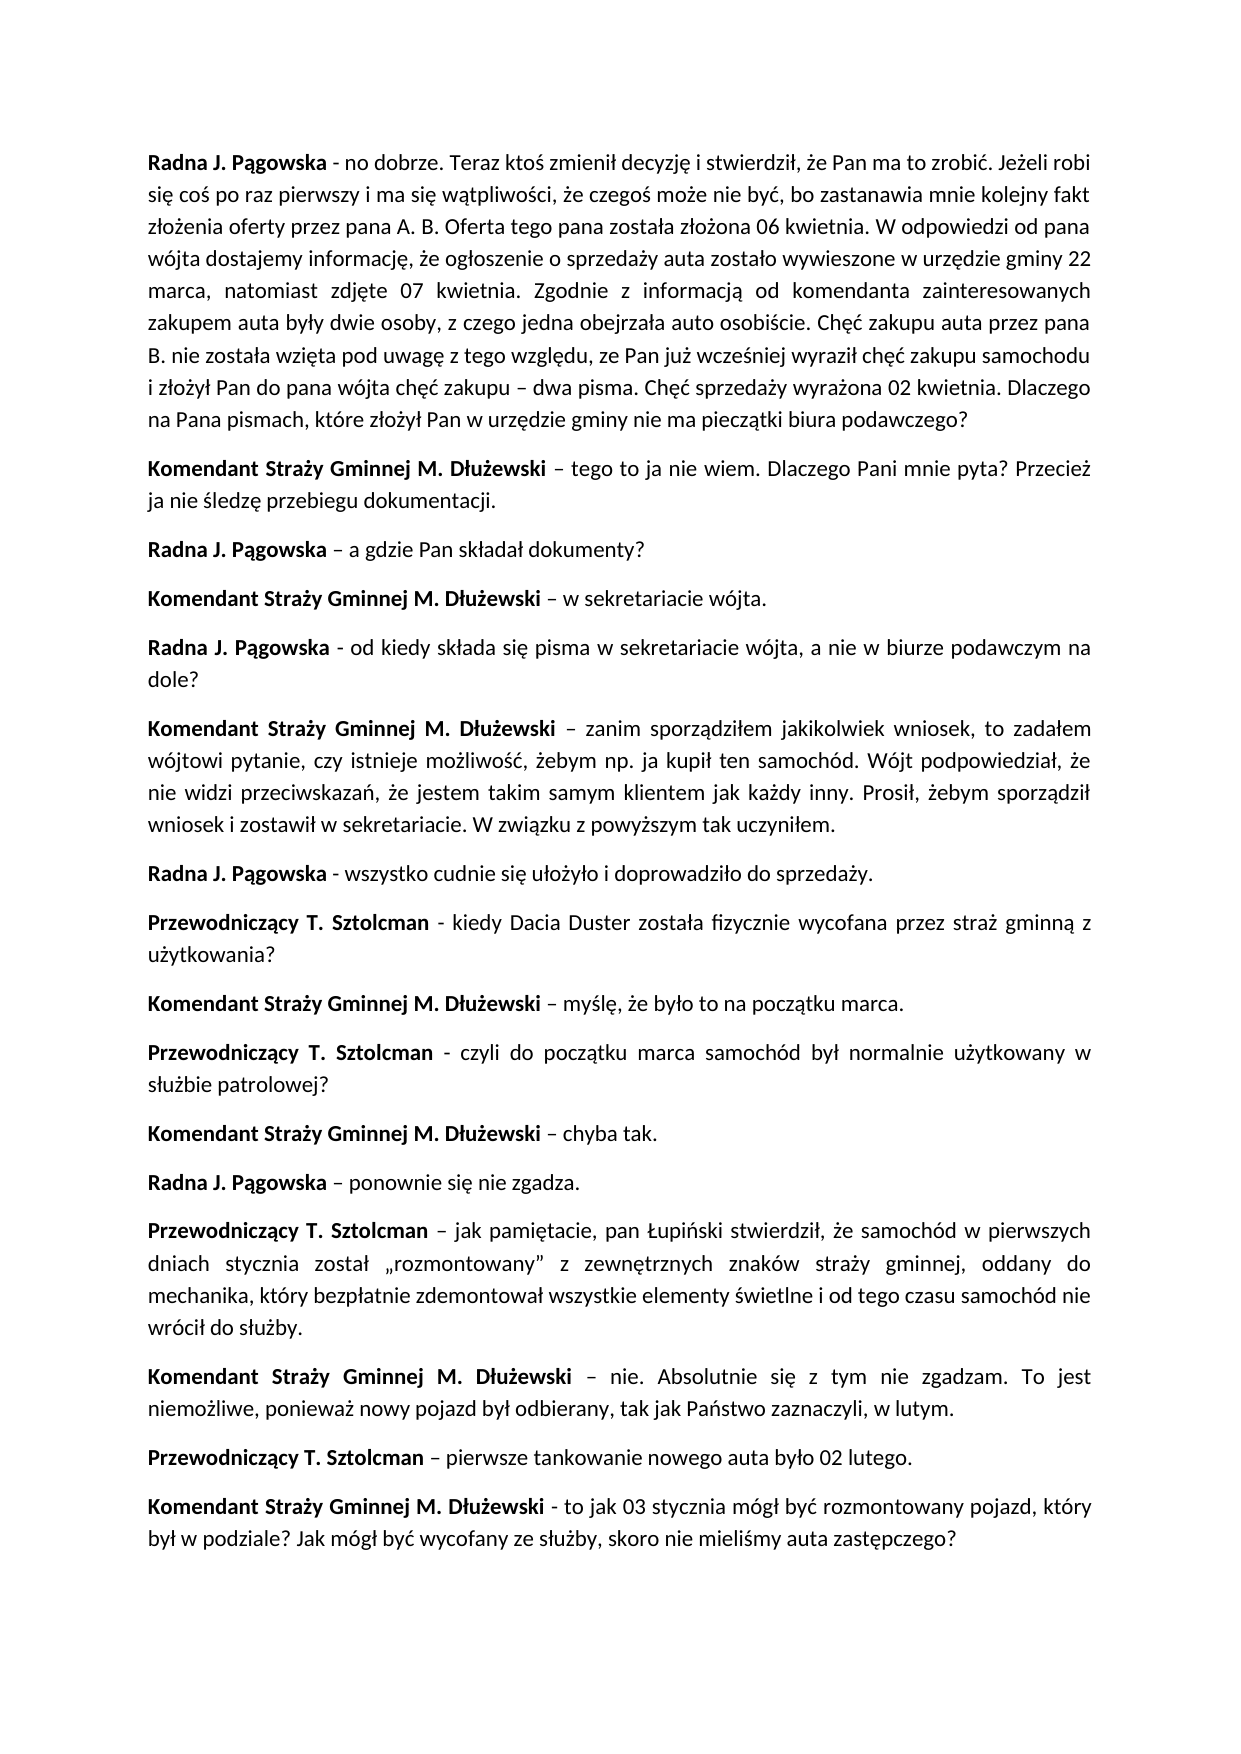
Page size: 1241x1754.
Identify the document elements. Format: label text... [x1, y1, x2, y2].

text Przewodniczący T. Sztolcman - kiedy Dacia Duster została fizycznie wycofana przez straż gminną z użytkowania? [148, 908, 1093, 968]
text Radna J. Pągowska – a gdzie Pan składał dokumenty? [148, 535, 1093, 563]
text Komendant Straży Gminnej M. Dłużewski – zanim sporządziłem jakikolwiek wniosek, to zadałem wójtowi pytanie, czy istnieje możliwość, żebym np. ja kupił ten samochód. Wójt podpowiedział, że nie widzi przeciwskazań, że jestem takim samym klientem jak każdy inny. Prosił, żebym sporządził wniosek i zostawił w sekretariacie. W związku z powyższym tak uczyniłem. [148, 714, 1093, 838]
text Przewodniczący T. Sztolcman - czyli do początku marca samochód był normalnie użytkowany w służbie patrolowej? [148, 1038, 1093, 1098]
text Przewodniczący T. Sztolcman – pierwsze tankowanie nowego auta było 02 lutego. [148, 1443, 1093, 1471]
text Komendant Straży Gminnej M. Dłużewski - to jak 03 stycznia mógł być rozmontowany pojazd, który był w podziale? Jak mógł być wycofany ze służby, skoro nie mieliśmy auta zastępczego? [148, 1492, 1093, 1552]
text Radna J. Pągowska – ponownie się nie zgadza. [148, 1168, 1093, 1196]
text Radna J. Pągowska - no dobrze. Teraz ktoś zmienił decyzję i stwierdził, że Pan ma to zrobić. Jeżeli robi się coś po raz pierwszy i ma się wątpliwości, że czegoś może nie być, bo zastanawia mnie kolejny fakt złożenia oferty przez pana A. B. Oferta tego pana została złożona 06 kwietnia. W odpowiedzi od pana wójta dostajemy informację, że ogłoszenie o sprzedaży auta zostało wywieszone w urzędzie gminy 22 marca, natomiast zdjęte 07 kwietnia. Zgodnie z informacją od komendanta zainteresowanych zakupem auta były dwie osoby, z czego jedna obejrzała auto osobiście. Chęć zakupu auta przez pana B. nie została wzięta pod uwagę z tego względu, ze Pan już wcześniej wyraził chęć zakupu samochodu i złożył Pan do pana wójta chęć zakupu – dwa pisma. Chęć sprzedaży wyrażona 02 kwietnia. Dlaczego na Pana pismach, które złożył Pan w urzędzie gminy nie ma pieczątki biura podawczego? [148, 148, 1093, 433]
text Radna J. Pągowska - od kiedy składa się pisma w sekretariacie wójta, a nie w biurze podawczym na dole? [148, 633, 1093, 693]
text Komendant Straży Gminnej M. Dłużewski – tego to ja nie wiem. Dlaczego Pani mnie pyta? Przecież ja nie śledzę przebiegu dokumentacji. [148, 454, 1093, 514]
text Radna J. Pągowska - wszystko cudnie się ułożyło i doprowadziło do sprzedaży. [148, 859, 1093, 887]
text Komendant Straży Gminnej M. Dłużewski – nie. Absolutnie się z tym nie zgadzam. To jest niemożliwe, ponieważ nowy pojazd był odbierany, tak jak Państwo zaznaczyli, w lutym. [148, 1362, 1093, 1422]
text Komendant Straży Gminnej M. Dłużewski – chyba tak. [148, 1119, 1093, 1147]
text Przewodniczący T. Sztolcman – jak pamiętacie, pan Łupiński stwierdził, że samochód w pierwszych dniach stycznia został „rozmontowany” z zewnętrznych znaków straży gminnej, oddany do mechanika, który bezpłatnie zdemontował wszystkie elementy świetlne i od tego czasu samochód nie wrócił do służby. [148, 1217, 1093, 1341]
text Komendant Straży Gminnej M. Dłużewski – w sekretariacie wójta. [148, 584, 1093, 612]
text Komendant Straży Gminnej M. Dłużewski – myślę, że było to na początku marca. [148, 989, 1093, 1017]
